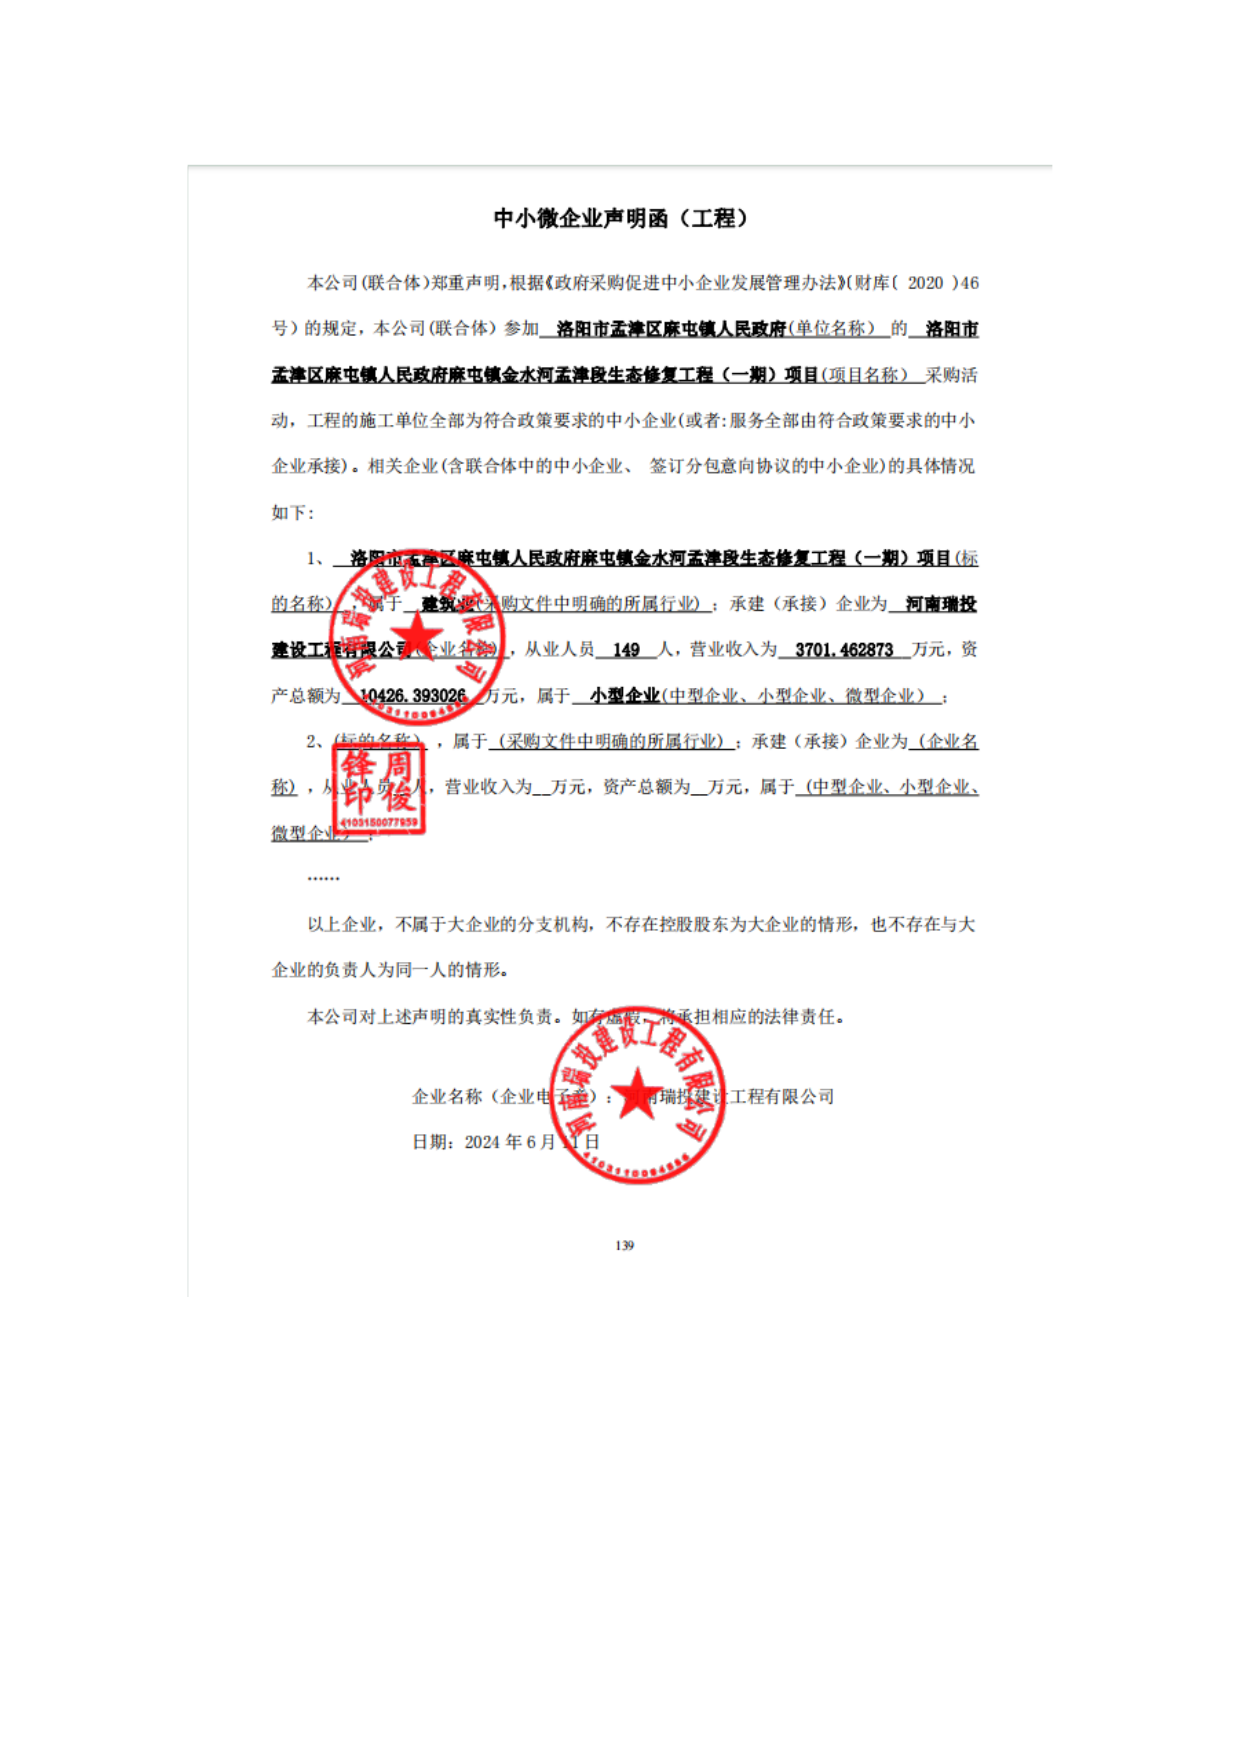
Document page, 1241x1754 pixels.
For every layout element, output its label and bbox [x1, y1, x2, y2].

picture [187, 162, 1053, 1297]
